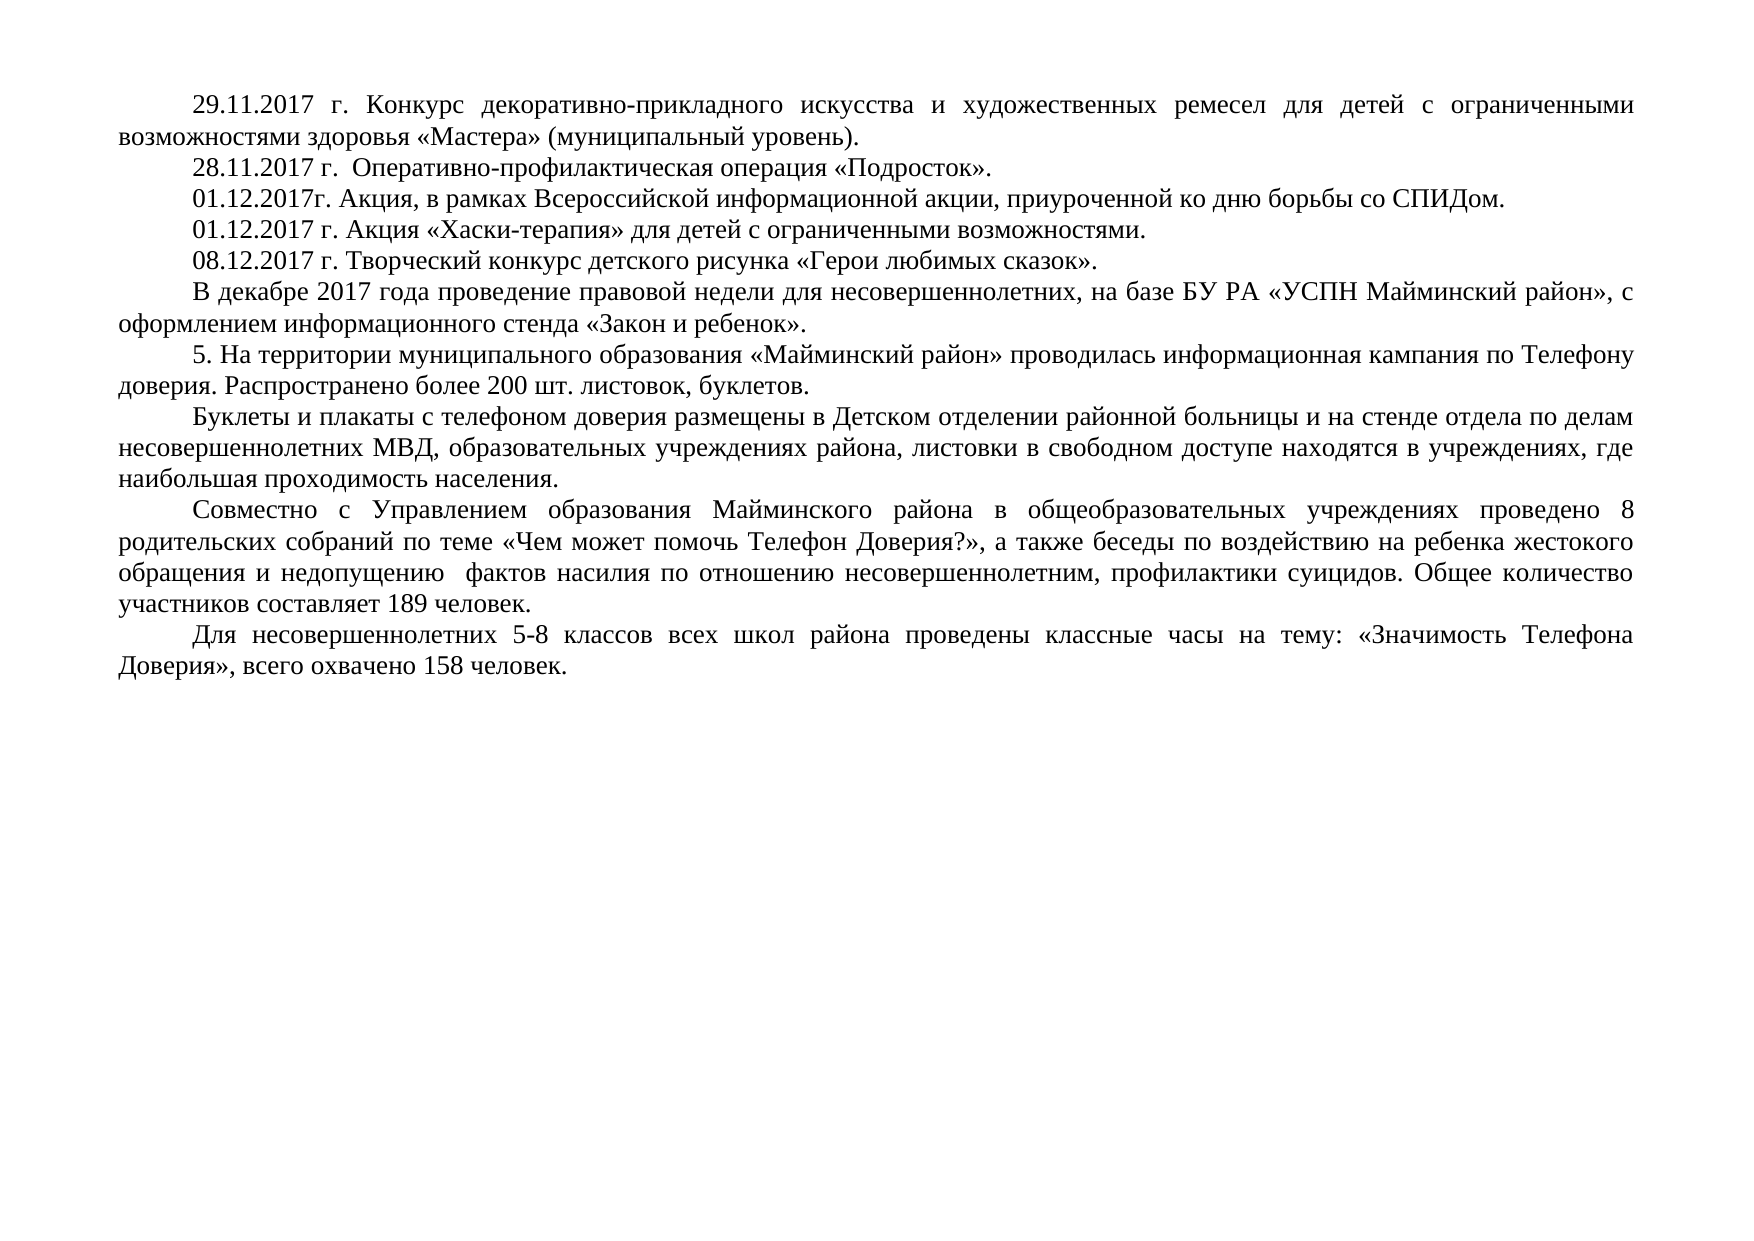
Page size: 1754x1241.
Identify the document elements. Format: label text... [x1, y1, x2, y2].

text В декабре 2017 года проведение правовой недели для несовершеннолетних, на базе БУ РА «УСПН Майминский район», с оформлением информационного стенда «Закон и ребенок». [118, 276, 1636, 338]
text Буклеты и плакаты с телефоном доверия размещены в Детском отделении районной больницы и на стенде отдела по делам несовершеннолетних МВД, образовательных учреждениях района, листовки в свободном доступе находятся в учреждениях, где наибольшая проходимость населения. [118, 400, 1636, 493]
text 08.12.2017 г. Творческий конкурс детского рисунка «Герои любимых сказок». [118, 244, 1636, 276]
text 01.12.2017г. Акция, в рамках Всероссийской информационной акции, приуроченной ко дню борьбы со СПИДом. [118, 182, 1636, 213]
text 01.12.2017 г. Акция «Хаски-терапия» для детей с ограниченными возможностями. [118, 213, 1636, 244]
text 29.11.2017 г. Конкурс декоративно-прикладного искусства и художественных ремесел для детей с ограниченными возможностями здоровья «Мастера» (муниципальный уровень). [118, 89, 1636, 151]
text 28.11.2017 г. Оперативно-профилактическая операция «Подросток». [118, 151, 1636, 182]
text Совместно с Управлением образования Майминского района в общеобразовательных учреждениях проведено 8 родительских собраний по теме «Чем может помочь Телефон Доверия?», а также беседы по воздействию на ребенка жестокого обращения и недопущению фактов насилия по отношению несовершеннолетним, профилактики суицидов. Общее количество участников составляет 189 человек. [118, 493, 1636, 618]
text Для несовершеннолетних 5-8 классов всех школ района проведены классные часы на тему: «Значимость Телефона Доверия», всего охвачено 158 человек. [118, 618, 1636, 680]
text 5. На территории муниципального образования «Майминский район» проводилась информационная кампания по Телефону доверия. Распространено более 200 шт. листовок, буклетов. [118, 338, 1636, 400]
